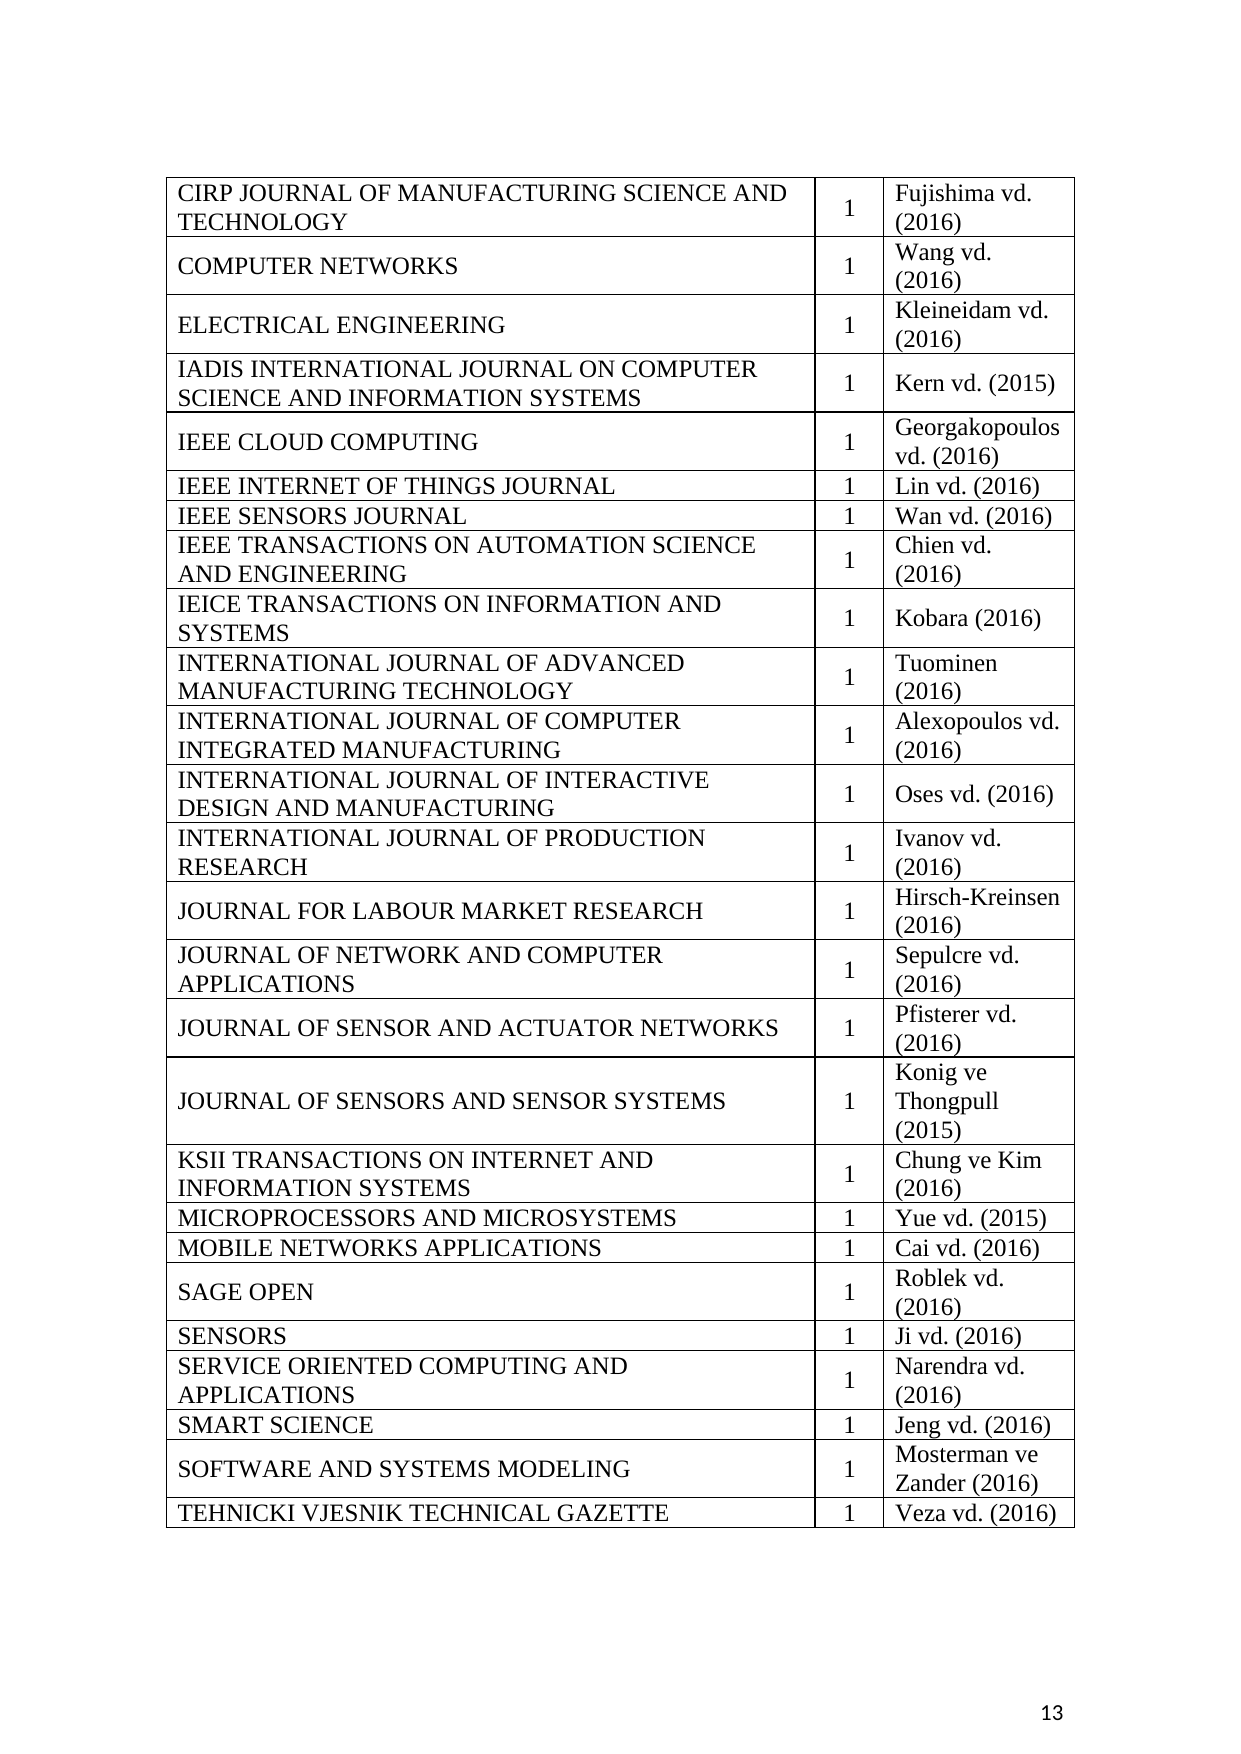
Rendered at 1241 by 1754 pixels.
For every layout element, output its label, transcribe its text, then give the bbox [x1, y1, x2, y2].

table_cell 1 [816, 999, 883, 1056]
table_cell IEEE TRANSACTIONS ON AUTOMATION SCIENCE AND ENGINEERING [167, 531, 814, 588]
table_cell INTERNATIONAL JOURNAL OF INTERACTIVE DESIGN AND MANUFACTURING [167, 765, 814, 822]
table_cell MOBILE NETWORKS APPLICATIONS [167, 1233, 814, 1262]
table_cell 1 [816, 1145, 883, 1202]
table_cell Roblek vd. (2016) [884, 1263, 1074, 1320]
table_cell Kern vd. (2015) [884, 354, 1074, 411]
table_cell Tuominen (2016) [884, 648, 1074, 705]
table_cell Chung ve Kim (2016) [884, 1145, 1074, 1202]
table_cell SENSORS [167, 1321, 814, 1350]
table_cell Konig ve Thongpull (2015) [884, 1058, 1074, 1144]
table_cell Lin vd. (2016) [884, 471, 1074, 500]
table_cell Jeng vd. (2016) [884, 1410, 1074, 1438]
table_cell Oses vd. (2016) [884, 765, 1074, 822]
table_cell JOURNAL OF NETWORK AND COMPUTER APPLICATIONS [167, 940, 814, 998]
table_cell 1 [816, 471, 883, 500]
table_cell 1 [816, 1498, 883, 1527]
table_cell 1 [816, 237, 883, 294]
table_cell 1 [816, 589, 883, 647]
table_cell Mosterman ve Zander (2016) [884, 1440, 1074, 1497]
table_cell Chien vd. (2016) [884, 531, 1074, 588]
table_cell KSII TRANSACTIONS ON INTERNET AND INFORMATION SYSTEMS [167, 1145, 814, 1202]
table_cell 1 [816, 1058, 883, 1144]
table_cell Hirsch-Kreinsen (2016) [884, 882, 1074, 939]
table_cell JOURNAL FOR LABOUR MARKET RESEARCH [167, 882, 814, 939]
table_cell Kleineidam vd. (2016) [884, 295, 1074, 353]
table_cell Georgakopoulos vd. (2016) [884, 413, 1074, 470]
table_cell 1 [816, 1263, 883, 1320]
table_cell Narendra vd. (2016) [884, 1351, 1074, 1409]
table_cell 1 [816, 706, 883, 764]
table_cell 1 [816, 1440, 883, 1497]
table_cell Yue vd. (2015) [884, 1203, 1074, 1232]
table_cell ELECTRICAL ENGINEERING [167, 295, 814, 353]
table_cell INTERNATIONAL JOURNAL OF COMPUTER INTEGRATED MANUFACTURING [167, 706, 814, 764]
table_cell IEICE TRANSACTIONS ON INFORMATION AND SYSTEMS [167, 589, 814, 647]
table_cell IEEE CLOUD COMPUTING [167, 413, 814, 470]
table_cell 1 [816, 1203, 883, 1232]
table_cell 1 [816, 882, 883, 939]
table_cell SOFTWARE AND SYSTEMS MODELING [167, 1440, 814, 1497]
table_cell IADIS INTERNATIONAL JOURNAL ON COMPUTER SCIENCE AND INFORMATION SYSTEMS [167, 354, 814, 411]
table_cell 1 [816, 765, 883, 822]
table_cell 1 [816, 178, 883, 236]
table_cell 1 [816, 648, 883, 705]
table_cell SERVICE ORIENTED COMPUTING AND APPLICATIONS [167, 1351, 814, 1409]
table_cell INTERNATIONAL JOURNAL OF ADVANCED MANUFACTURING TECHNOLOGY [167, 648, 814, 705]
table_cell Wang vd. (2016) [884, 237, 1074, 294]
table_cell Kobara (2016) [884, 589, 1074, 647]
table_cell IEEE INTERNET OF THINGS JOURNAL [167, 471, 814, 500]
table_cell Cai vd. (2016) [884, 1233, 1074, 1262]
table_cell 1 [816, 501, 883, 529]
table_cell SAGE OPEN [167, 1263, 814, 1320]
table_cell Veza vd. (2016) [884, 1498, 1074, 1527]
table_cell 1 [816, 1233, 883, 1262]
table_cell Pfisterer vd. (2016) [884, 999, 1074, 1056]
table_cell TEHNICKI VJESNIK TECHNICAL GAZETTE [167, 1498, 814, 1527]
table_cell Fujishima vd. (2016) [884, 178, 1074, 236]
table_cell Alexopoulos vd. (2016) [884, 706, 1074, 764]
table_cell Sepulcre vd. (2016) [884, 940, 1074, 998]
table_cell SMART SCIENCE [167, 1410, 814, 1438]
table_cell Ivanov vd. (2016) [884, 823, 1074, 881]
table_cell 1 [816, 1410, 883, 1438]
table_cell IEEE SENSORS JOURNAL [167, 501, 814, 529]
table_cell CIRP JOURNAL OF MANUFACTURING SCIENCE AND TECHNOLOGY [167, 178, 814, 236]
table_cell 1 [816, 413, 883, 470]
table_cell MICROPROCESSORS AND MICROSYSTEMS [167, 1203, 814, 1232]
table_cell JOURNAL OF SENSOR AND ACTUATOR NETWORKS [167, 999, 814, 1056]
table_cell 1 [816, 940, 883, 998]
table_cell JOURNAL OF SENSORS AND SENSOR SYSTEMS [167, 1058, 814, 1144]
table_cell COMPUTER NETWORKS [167, 237, 814, 294]
table_cell Ji vd. (2016) [884, 1321, 1074, 1350]
table_cell 1 [816, 1321, 883, 1350]
table_cell INTERNATIONAL JOURNAL OF PRODUCTION RESEARCH [167, 823, 814, 881]
table_cell Wan vd. (2016) [884, 501, 1074, 529]
table_cell 1 [816, 1351, 883, 1409]
table_cell 1 [816, 295, 883, 353]
table_cell 1 [816, 354, 883, 411]
table_cell 1 [816, 823, 883, 881]
table_cell 1 [816, 531, 883, 588]
